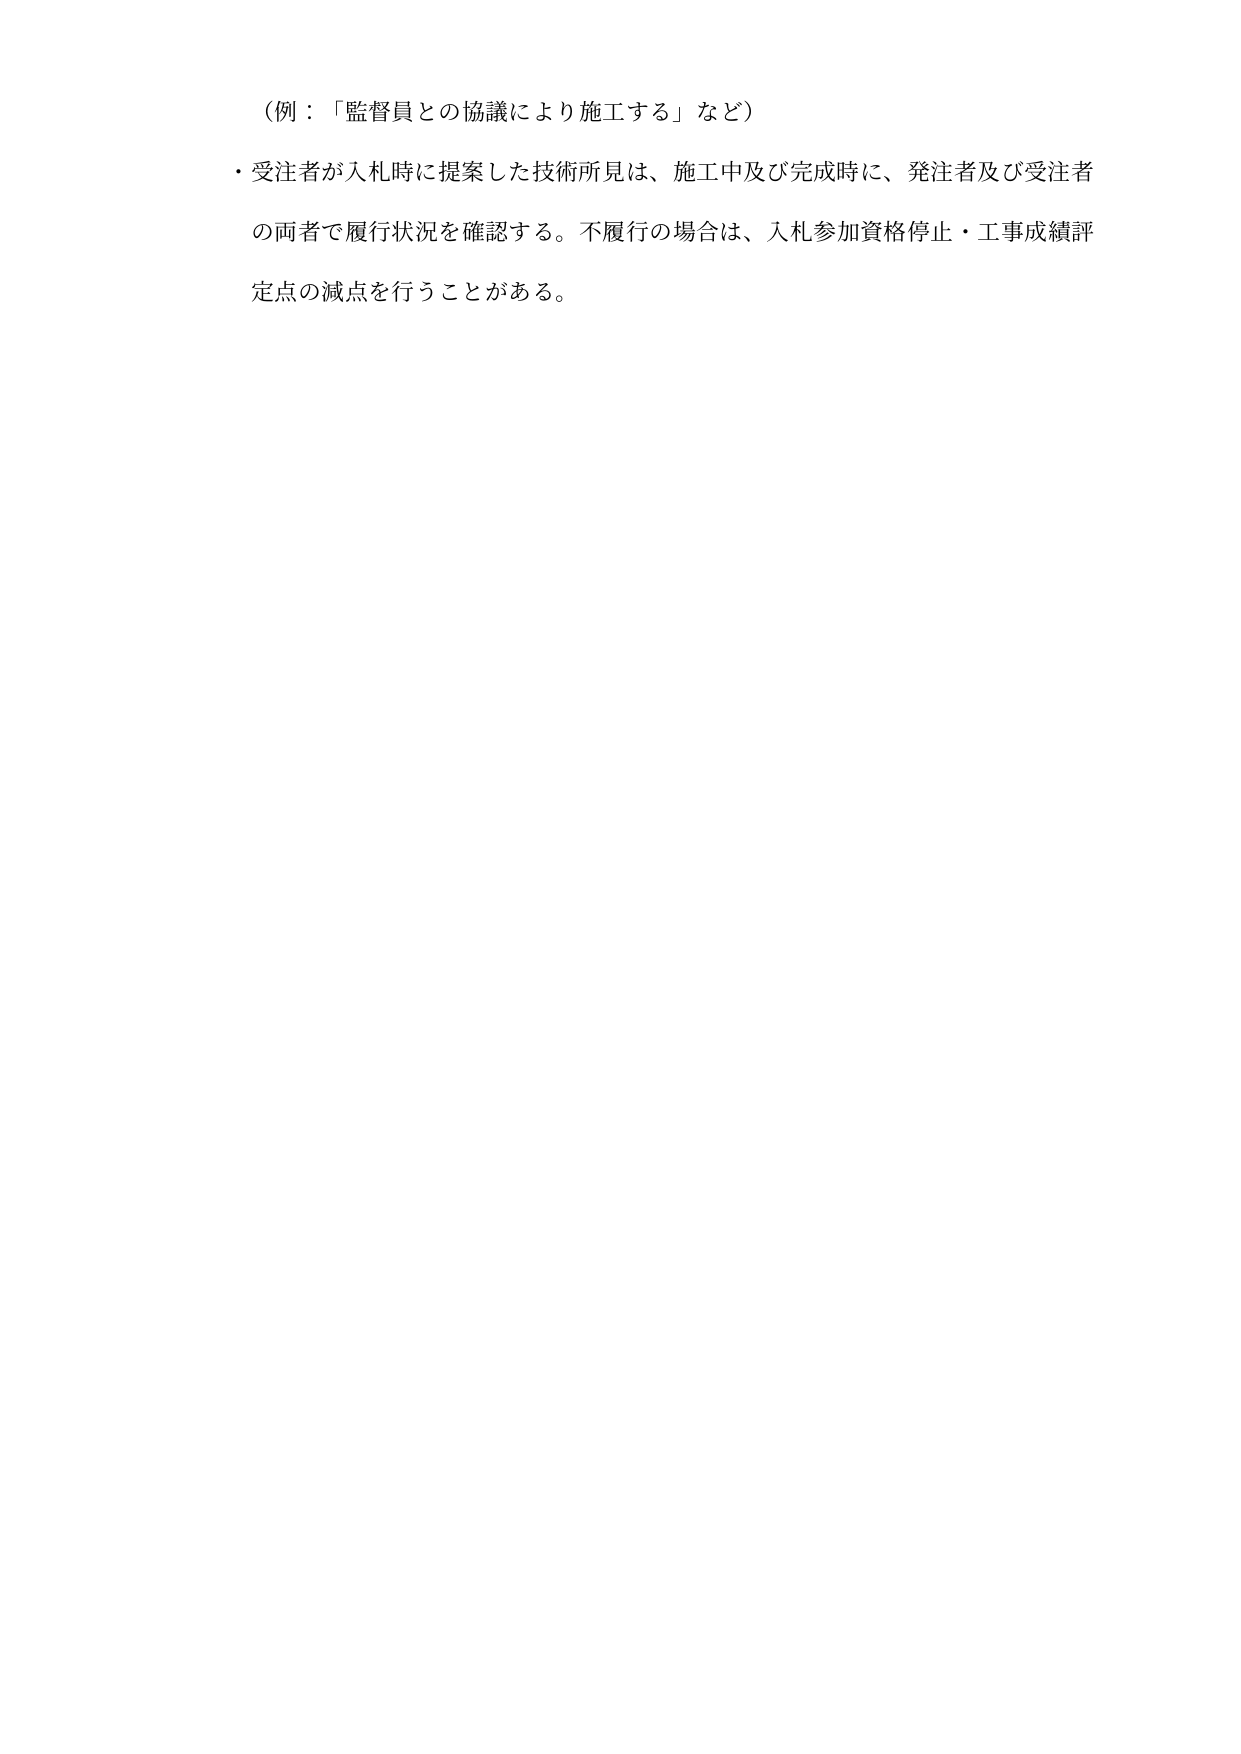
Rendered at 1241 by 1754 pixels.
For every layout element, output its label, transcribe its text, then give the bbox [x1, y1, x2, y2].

text ・受注者が入札時に提案した技術所見は、施工中及び完成時に、発注者及び受注者の両者で履行状況を確認する。不履行の場合は、入札参加資格停止・工事成績評定点の減点を行うことがある。 [181, 141, 1095, 321]
text （例：「監督員との協議により施工する」など） [228, 81, 1095, 141]
